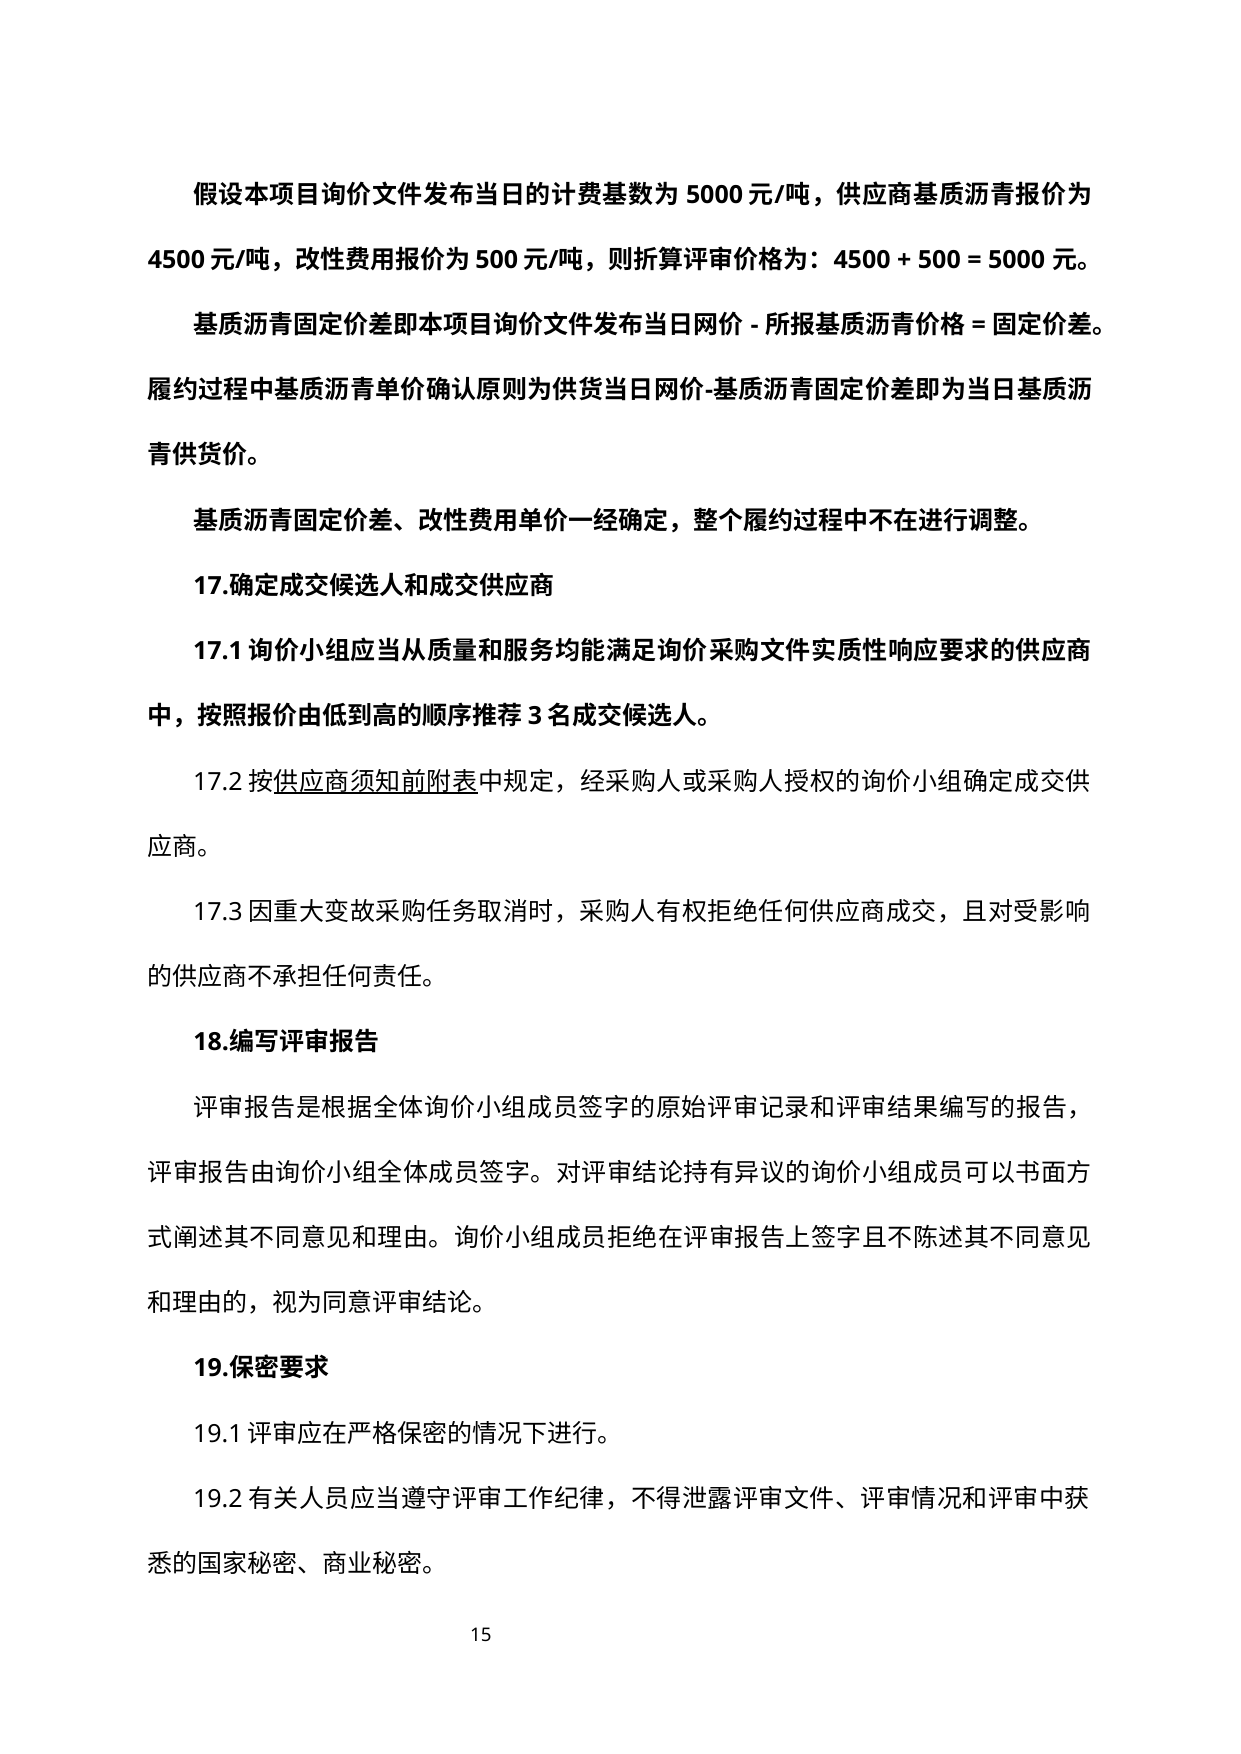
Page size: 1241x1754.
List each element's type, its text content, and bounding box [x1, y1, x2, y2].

text 17.3因重大变故采购任务取消时，采购人有权拒绝任何供应商成交，且对受影响的供应商不承担任何责任。 [148, 877, 1093, 1007]
text 18.编写评审报告 [148, 1007, 1093, 1073]
text 假设本项目询价文件发布当日的计费基数为5000元/吨，供应商基质沥青报价为4500元/吨，改性费用报价为500元/吨，则折算评审价格为：4500 + 500 = 5000 元。 [148, 160, 1093, 290]
text 17.2按供应商须知前附表中规定，经采购人或采购人授权的询价小组确定成交供应商。 [148, 747, 1093, 877]
text 17.1询价小组应当从质量和服务均能满足询价采购文件实质性响应要求的供应商中，按照报价由低到高的顺序推荐3名成交候选人。 [148, 616, 1093, 747]
text 19.2有关人员应当遵守评审工作纪律，不得泄露评审文件、评审情况和评审中获悉的国家秘密、商业秘密。 [148, 1464, 1093, 1594]
text 基质沥青固定价差、改性费用单价一经确定，整个履约过程中不在进行调整。 [148, 486, 1093, 551]
text 17.确定成交候选人和成交供应商 [148, 551, 1093, 616]
text 19.保密要求 [148, 1333, 1093, 1399]
text 19.1评审应在严格保密的情况下进行。 [148, 1399, 1093, 1464]
text 基质沥青固定价差即本项目询价文件发布当日网价 - 所报基质沥青价格 = 固定价差。履约过程中基质沥青单价确认原则为供货当日网价-基质沥青固定价差即为当日基质沥青供货价。 [148, 290, 1093, 486]
text 评审报告是根据全体询价小组成员签字的原始评审记录和评审结果编写的报告，评审报告由询价小组全体成员签字。对评审结论持有异议的询价小组成员可以书面方式阐述其不同意见和理由。询价小组成员拒绝在评审报告上签字且不陈述其不同意见和理由的，视为同意评审结论。 [148, 1073, 1093, 1333]
